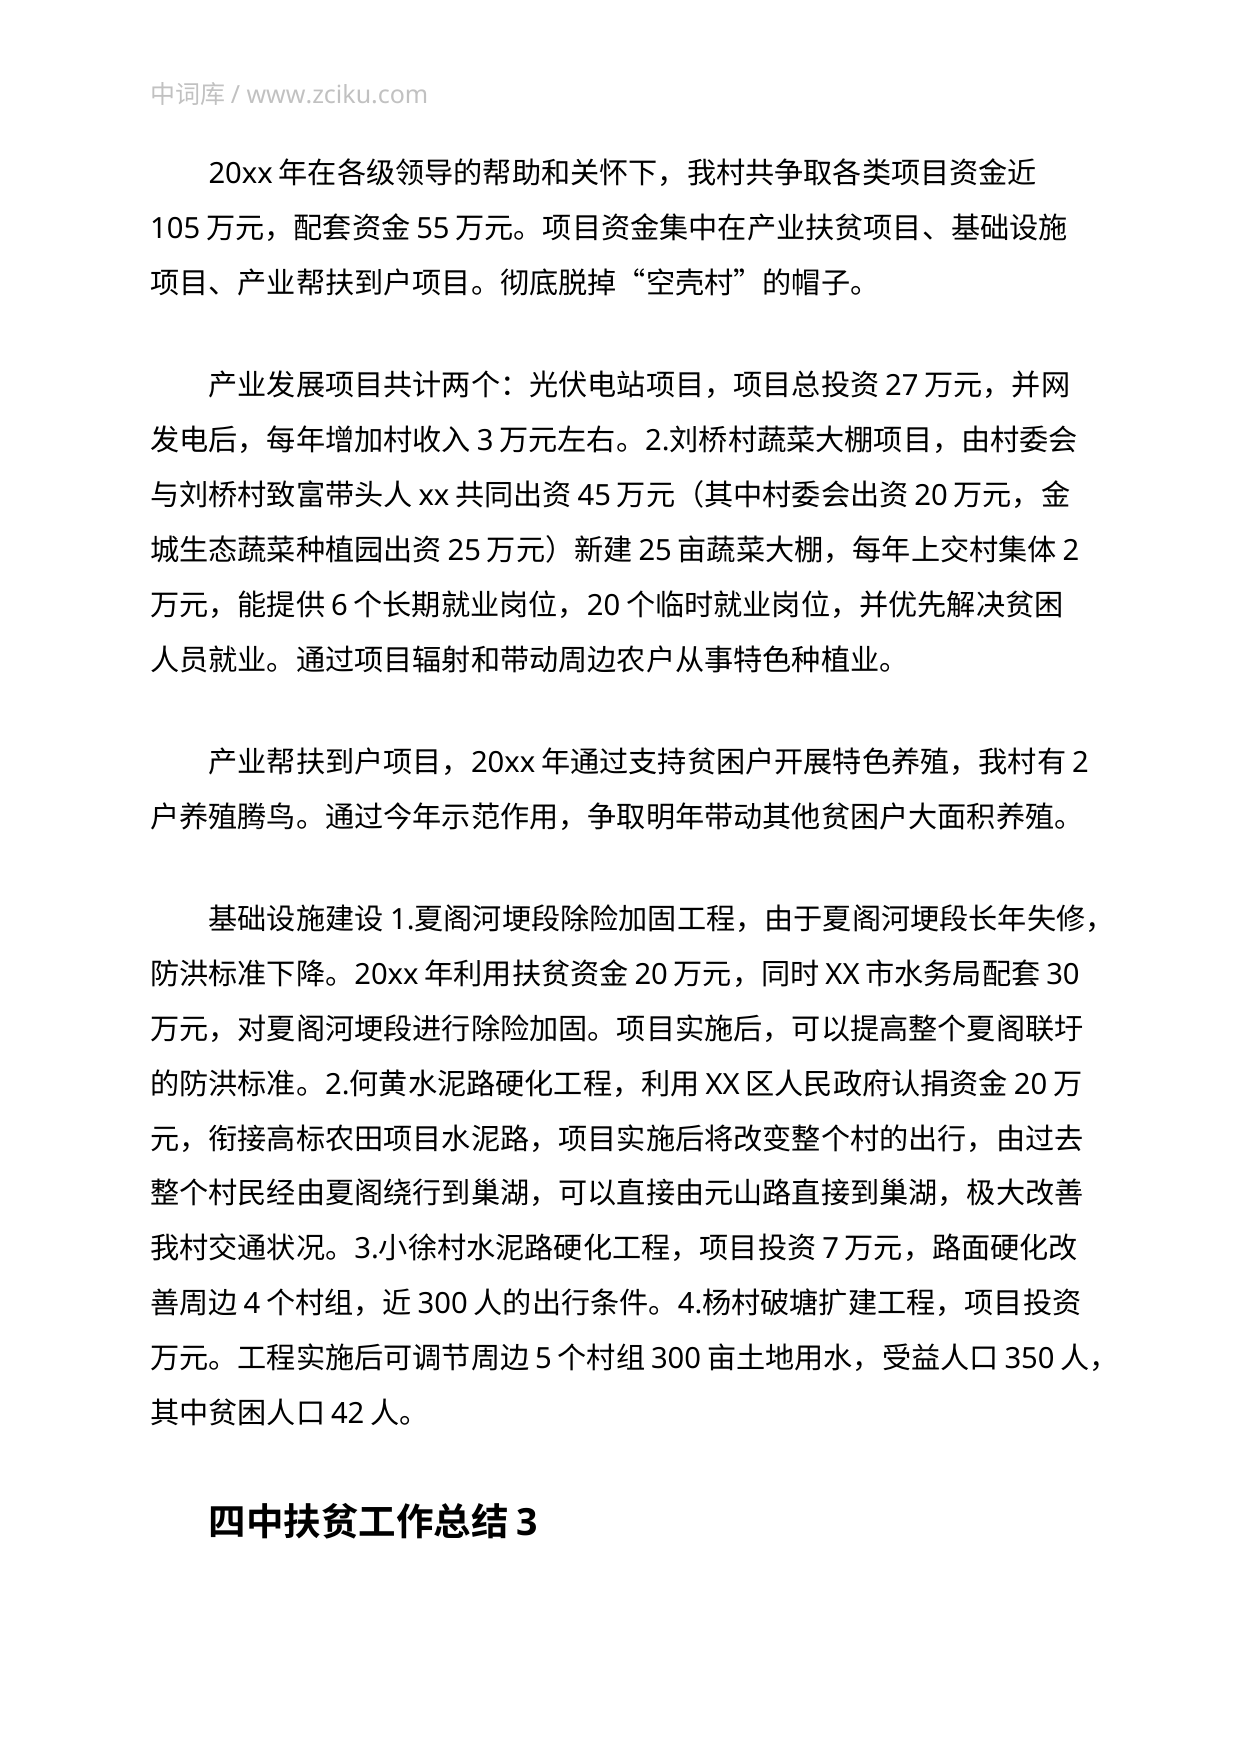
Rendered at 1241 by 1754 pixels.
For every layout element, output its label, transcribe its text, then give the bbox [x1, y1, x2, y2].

text 产业帮扶到户项目，20xx年通过支持贫困户开展特色养殖，我村有2户养殖腾鸟。通过今年示范作用，争取明年带动其他贫困户大面积养殖。 [150, 738, 1090, 836]
text 四中扶贫工作总结3 [150, 1492, 1090, 1546]
text 20xx年在各级领导的帮助和关怀下，我村共争取各类项目资金近105万元，配套资金55万元。项目资金集中在产业扶贫项目、基础设施项目、产业帮扶到户项目。彻底脱掉“空壳村”的帽子。 [150, 150, 1090, 302]
text 基础设施建设 1.夏阁河埂段除险加固工程，由于夏阁河埂段长年失修，防洪标准下降。20xx年利用扶贫资金20万元，同时XX市水务局配套30万元，对夏阁河埂段进行除险加固。项目实施后，可以提高整个夏阁联圩的防洪标准。2.何黄水泥路硬化工程，利用XX区人民政府认捐资金20万元，衔接高标农田项目水泥路，项目实施后将改变整个村的出行，由过去整个村民经由夏阁绕行到巢湖，可以直接由元山路直接到巢湖，极大改善我村交通状况。3.小徐村水泥路硬化工程，项目投资7万元，路面硬化改善周边4个村组，近300人的出行条件。4.杨村破塘扩建工程，项目投资万元。工程实施后可调节周边5个村组300亩土地用水，受益人口350人，其中贫困人口42人。 [150, 895, 1090, 1432]
text 产业发展项目共计两个：光伏电站项目，项目总投资27万元，并网发电后，每年增加村收入3万元左右。2.刘桥村蔬菜大棚项目，由村委会与刘桥村致富带头人xx共同出资45万元（其中村委会出资20万元，金城生态蔬菜种植园出资25万元）新建25亩蔬菜大棚，每年上交村集体2万元，能提供6个长期就业岗位，20个临时就业岗位，并优先解决贫困人员就业。通过项目辐射和带动周边农户从事特色种植业。 [150, 362, 1090, 679]
